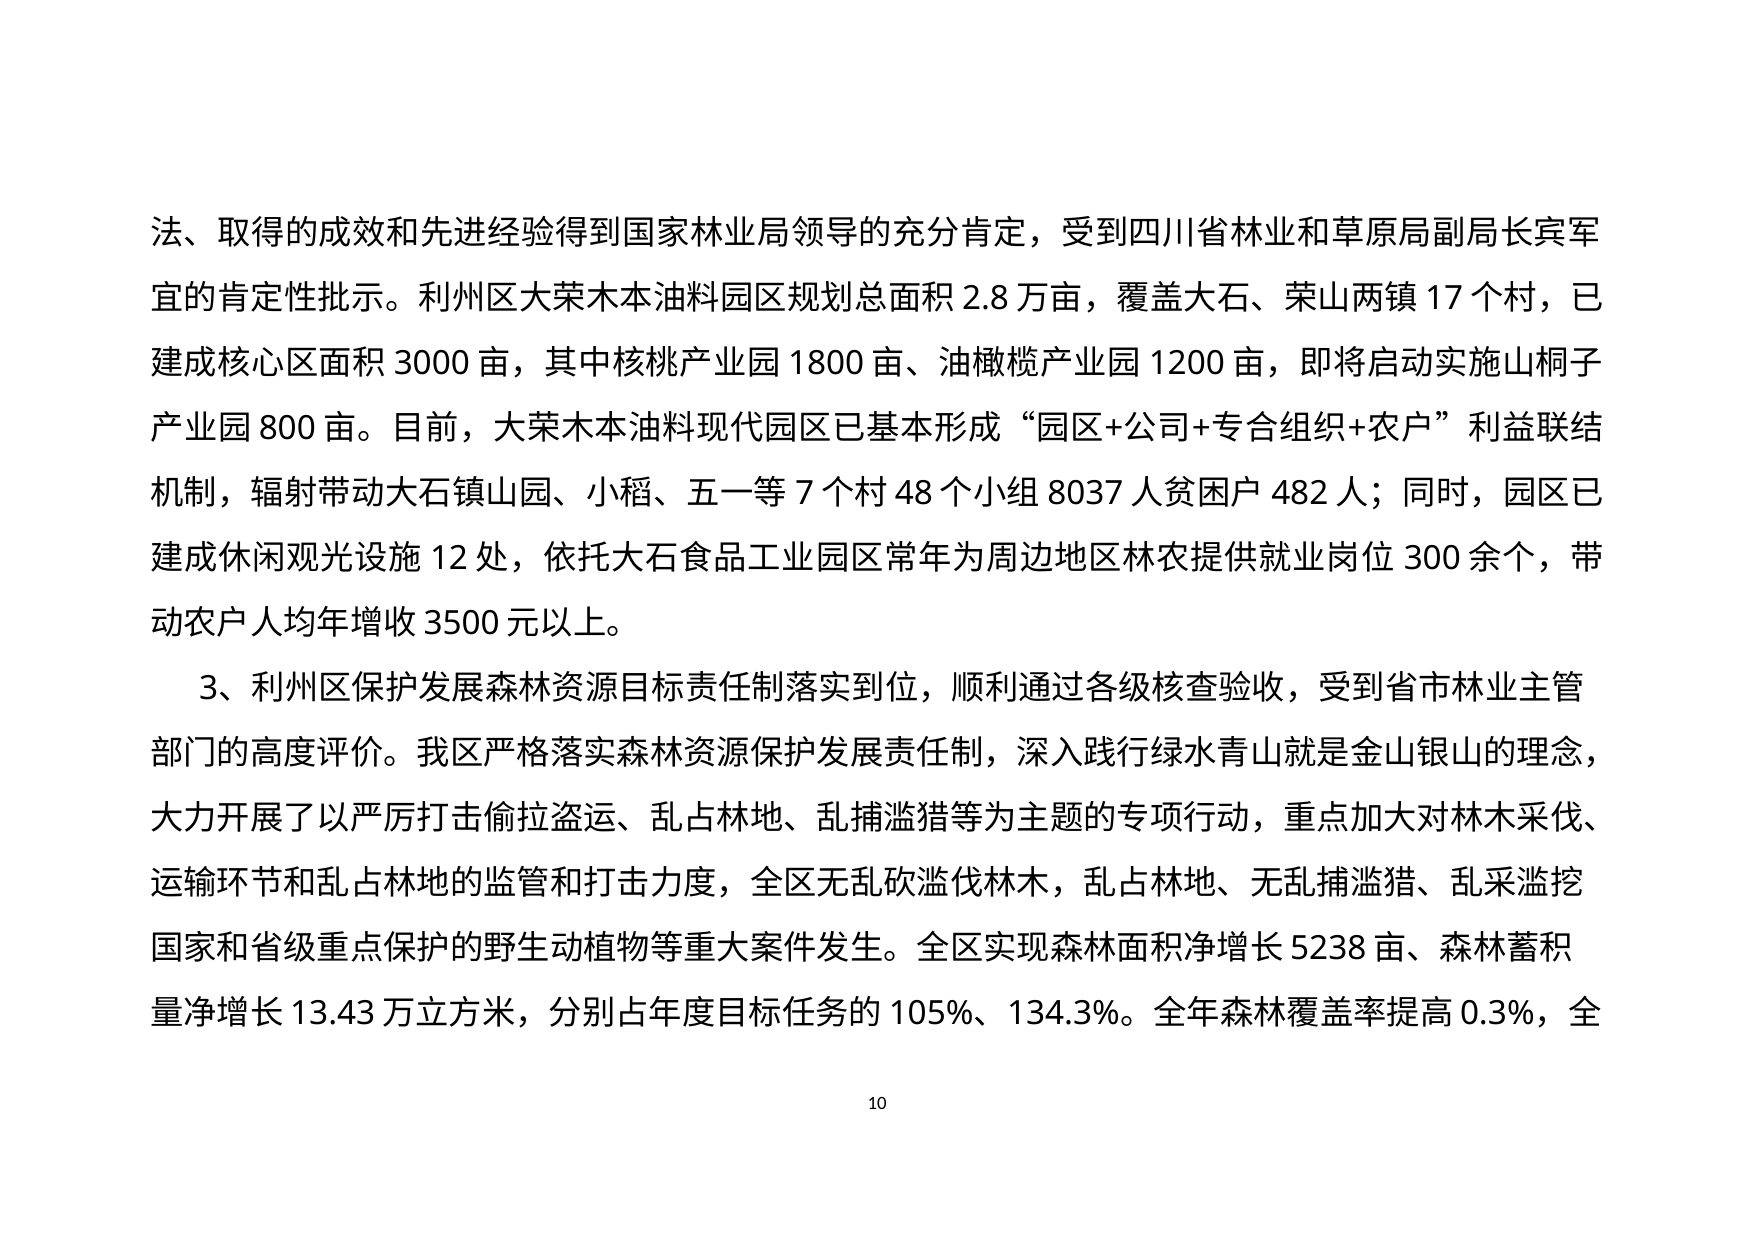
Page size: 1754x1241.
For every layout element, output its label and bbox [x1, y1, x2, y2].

text [150, 653, 1604, 1043]
text [150, 198, 1604, 653]
